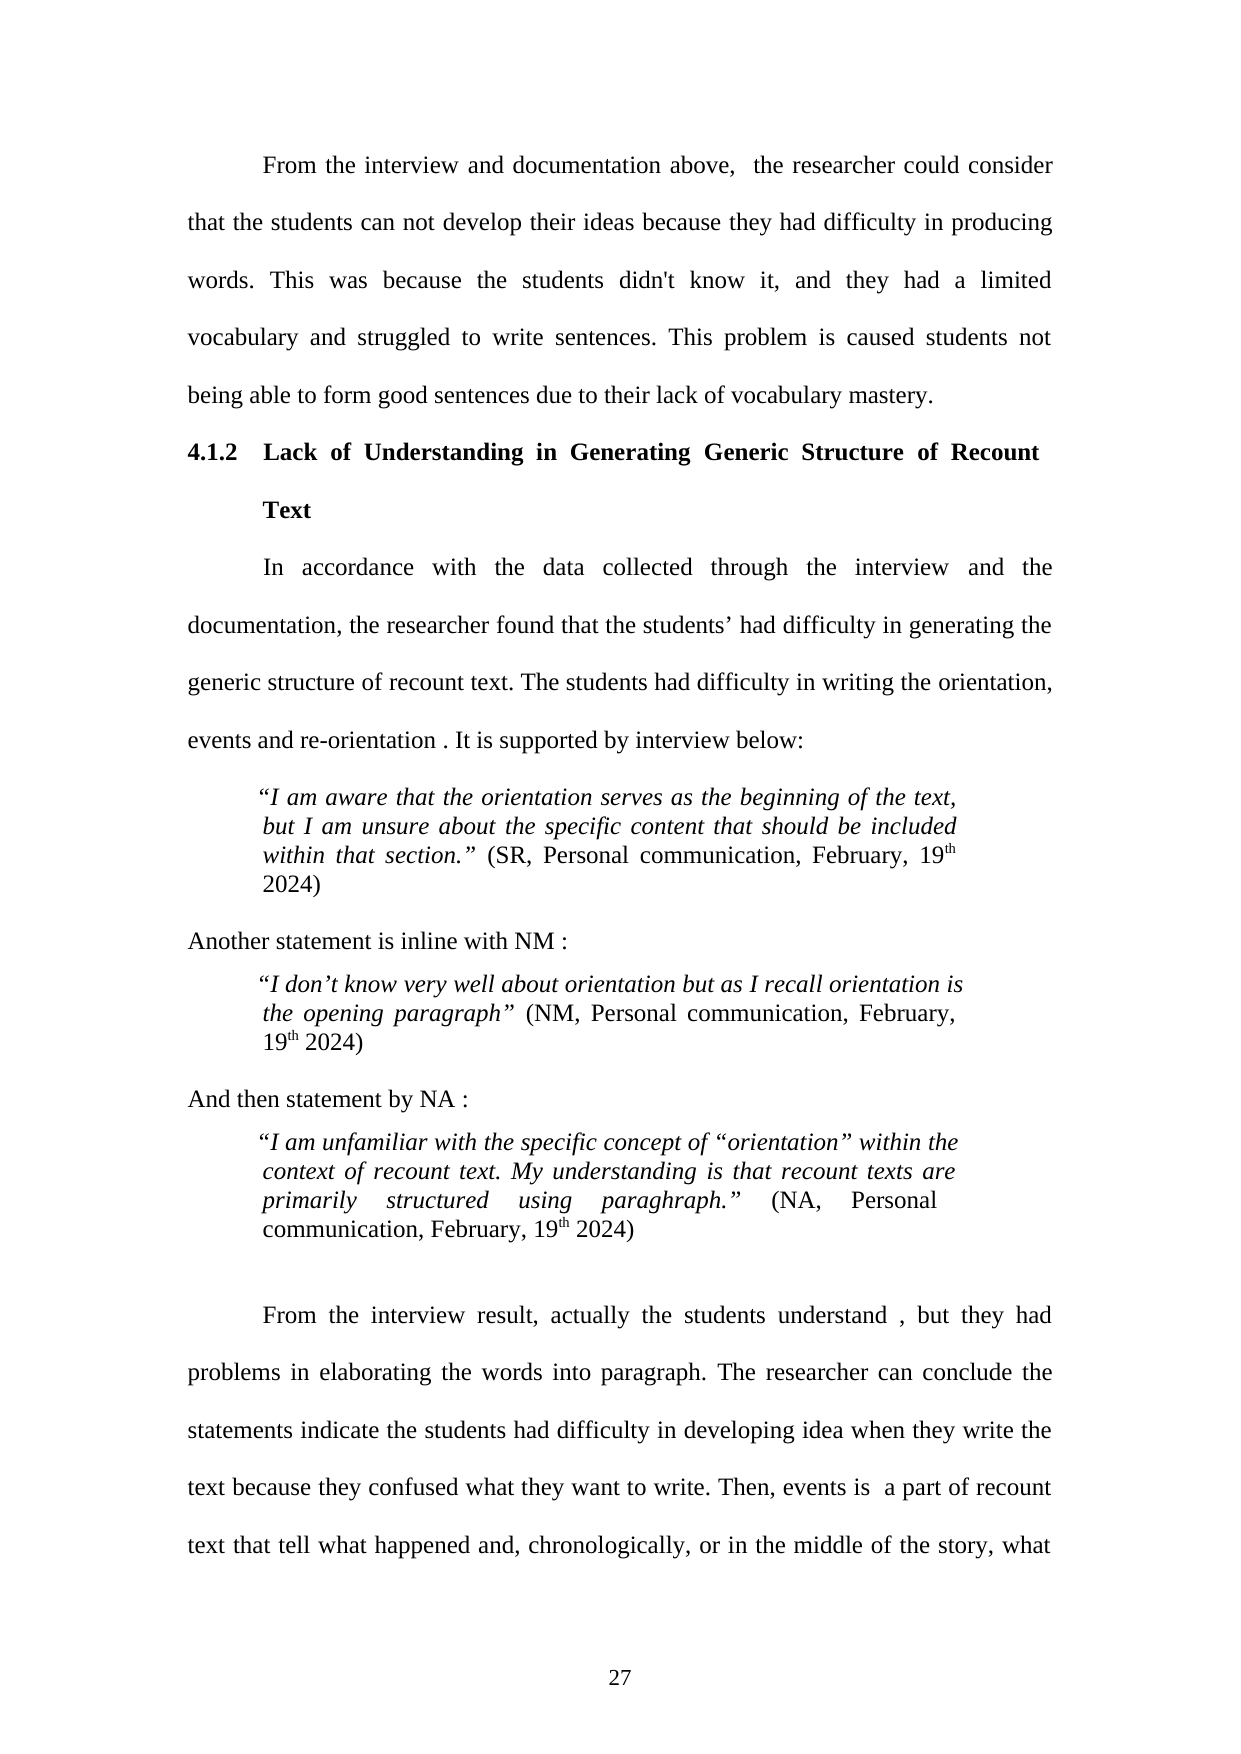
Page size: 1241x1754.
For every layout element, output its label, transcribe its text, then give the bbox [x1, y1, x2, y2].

text From the interview and documentation above, the researcher could consider that the students can not develop their ideas because they had difficulty in producing words. This was because the students didn't know it, and they had a limited vocabulary and struggled to write sentences. This problem is caused students not being able to form good sentences due to their lack of vocabulary mastery. [187, 150, 1053, 409]
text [187, 1300, 1053, 1559]
text “I don’t know very well about orientation but as I recall orientation is the opening paragraph” (NM, Personal communication, February, 19th 2024) [187, 969, 966, 1056]
text And then statement by NA : [187, 1084, 1053, 1113]
text Another statement is inline with NM : [187, 926, 1053, 955]
text “I am aware that the orientation serves as the beginning of the text, but I am unsure about the specific content that should be included within that section.” (SR, Personal communication, February, 19th 2024) [187, 782, 966, 897]
text “I am unfamiliar with the specific concept of “orientation” within the context of recount text. My understanding is that recount texts are primarily structured using paraghraph.” (NA, Personal communication, February, 19th 2024) [187, 1127, 966, 1242]
text In accordance with the data collected through the interview and the documentation, the researcher found that the students’ had difficulty in generating the generic structure of recount text. The students had difficulty in writing the orientation, events and re-orientation . It is supported by interview below: [187, 552, 1053, 754]
text 4.1.2 Lack of Understanding in Generating Generic Structure of Recount Text [187, 437, 1053, 524]
